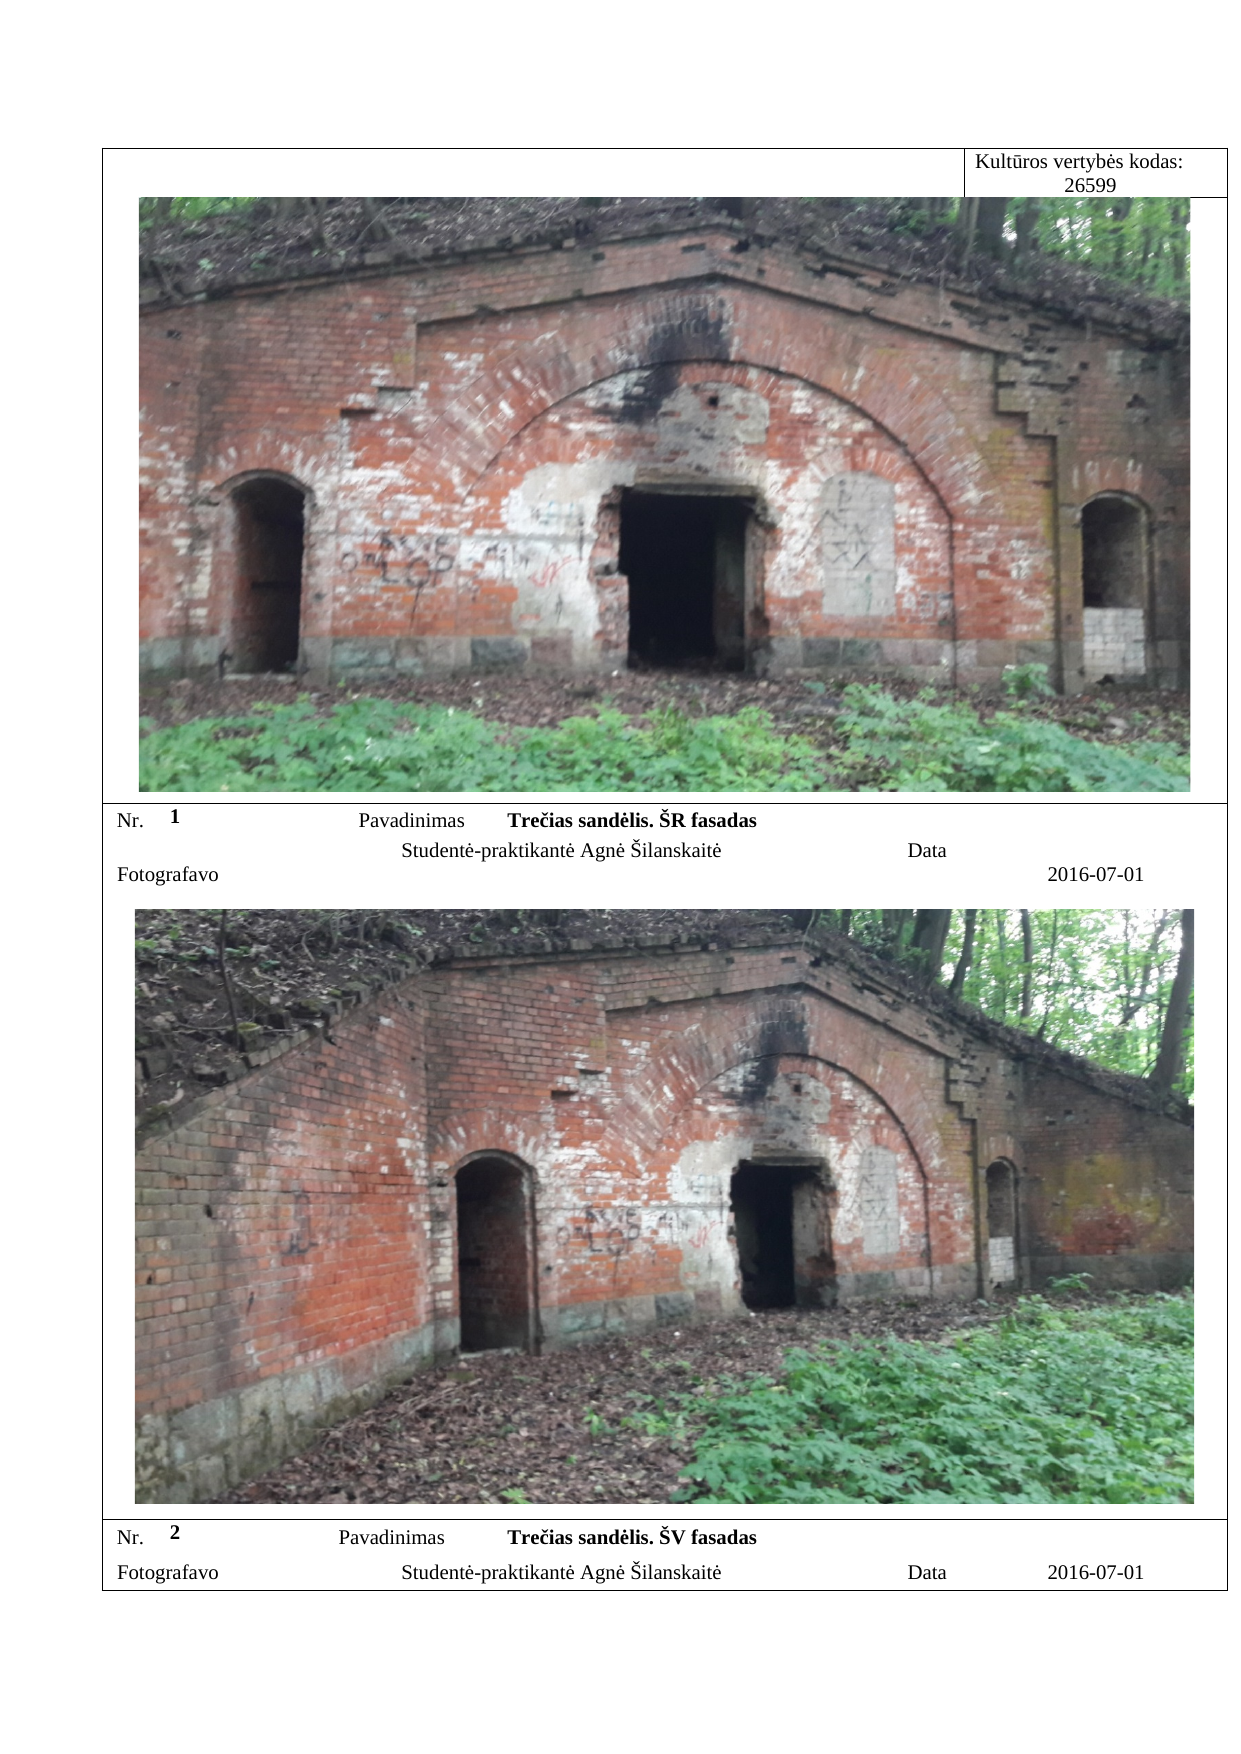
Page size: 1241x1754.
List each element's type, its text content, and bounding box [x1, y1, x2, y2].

table_cell Studentė-praktikantė Agnė Šilanskaitė [233, 1554, 889, 1589]
table_cell Pavadinimas [327, 1520, 496, 1554]
table_header [103, 149, 964, 197]
table_cell Data [890, 838, 964, 909]
table_cell Trečias sandėlis. ŠV fasadas [496, 1520, 1227, 1554]
table_cell Fotografavo [103, 1554, 233, 1589]
table_cell 2016-07-01 [965, 1554, 1227, 1589]
table_cell 2016-07-01 [965, 838, 1227, 910]
table_cell Nr. [103, 804, 158, 837]
table_cell Pavadinimas [327, 804, 496, 837]
table_cell [103, 910, 1227, 1519]
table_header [965, 149, 1227, 197]
table_cell 1 [158, 804, 327, 837]
table_cell 2 [158, 1520, 327, 1554]
table_cell Studentė-praktikantė Agnė Šilanskaitė [233, 838, 889, 909]
table_cell [103, 197, 1227, 802]
table_cell Data [890, 1554, 964, 1589]
picture [134, 909, 1195, 1504]
picture [138, 197, 1191, 792]
table_cell Fotografavo [103, 838, 233, 910]
table_cell Trečias sandėlis. ŠR fasadas [496, 804, 1227, 837]
table_cell Nr. [103, 1520, 158, 1554]
